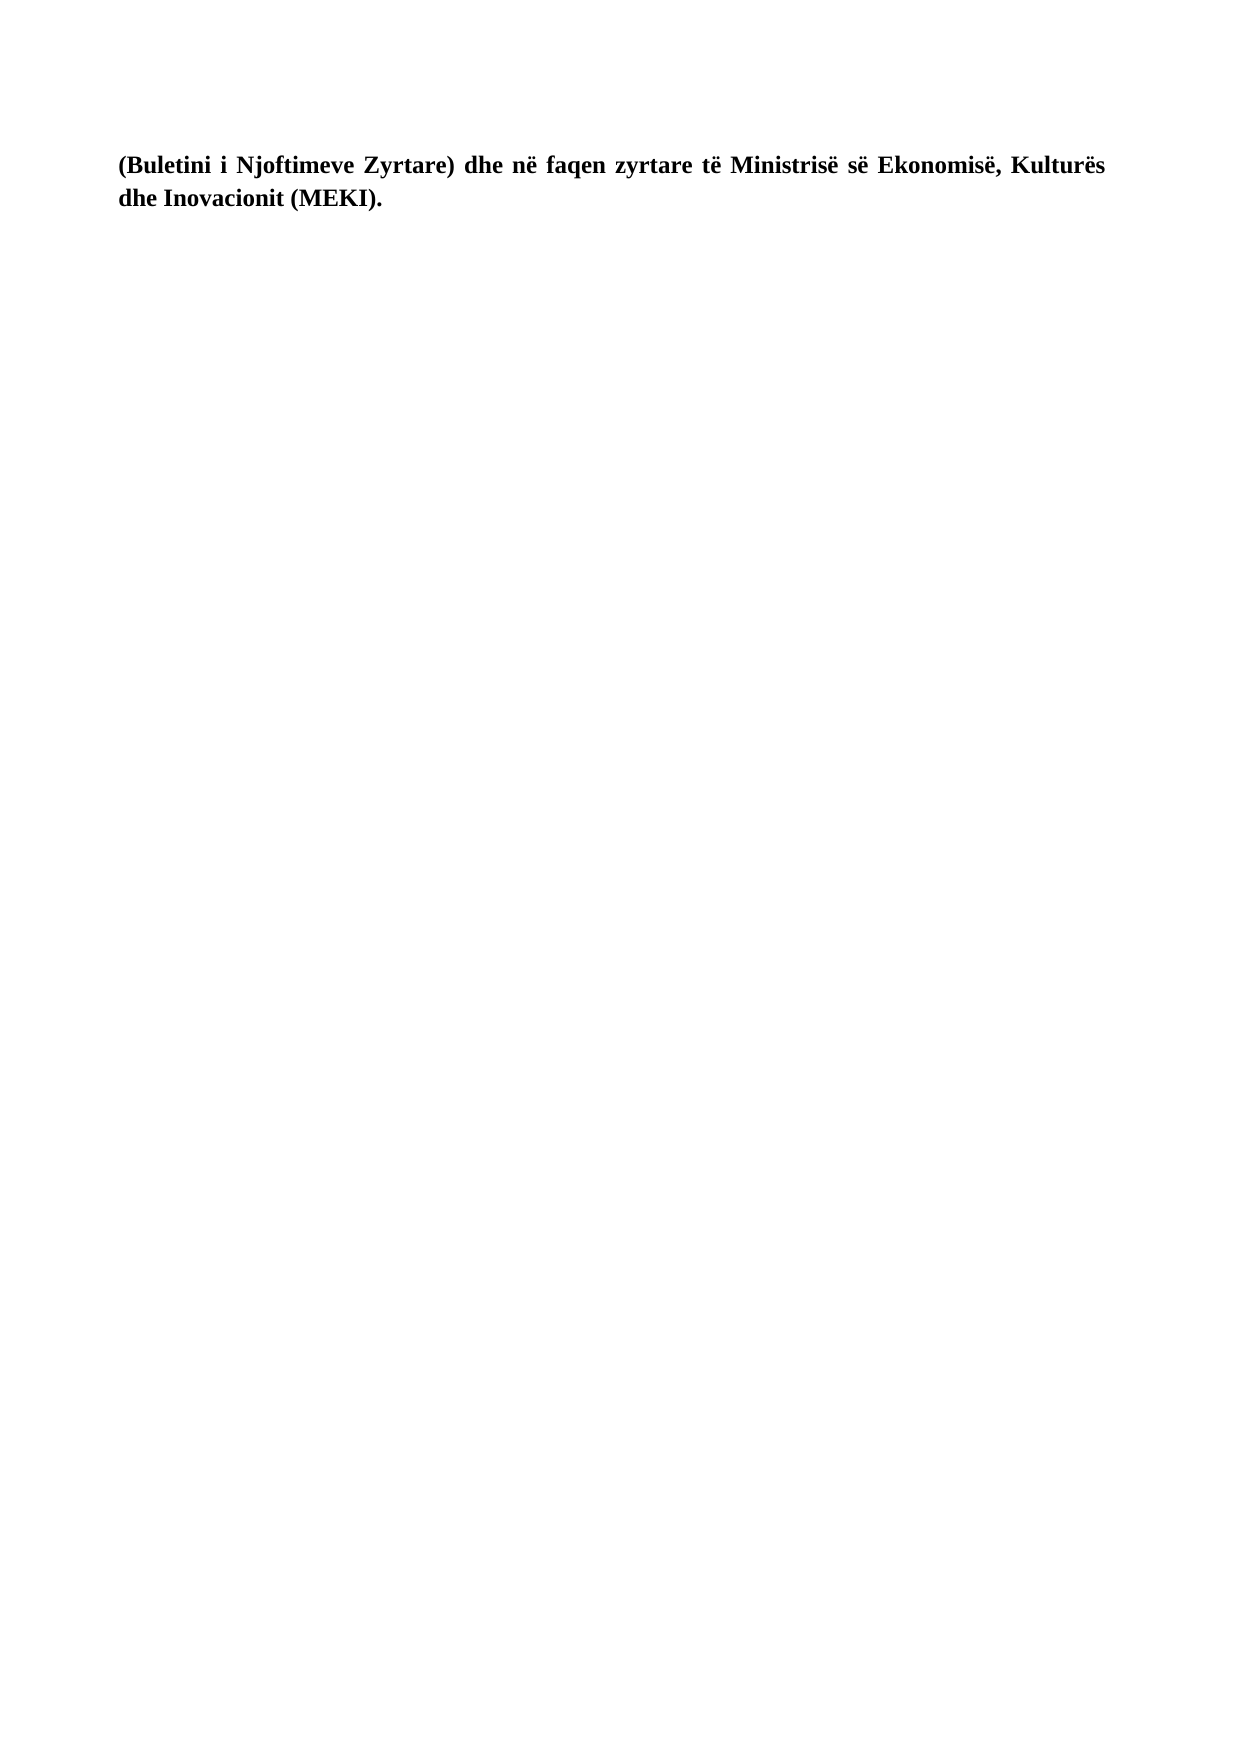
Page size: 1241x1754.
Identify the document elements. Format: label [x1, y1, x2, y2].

text [118, 150, 1107, 212]
